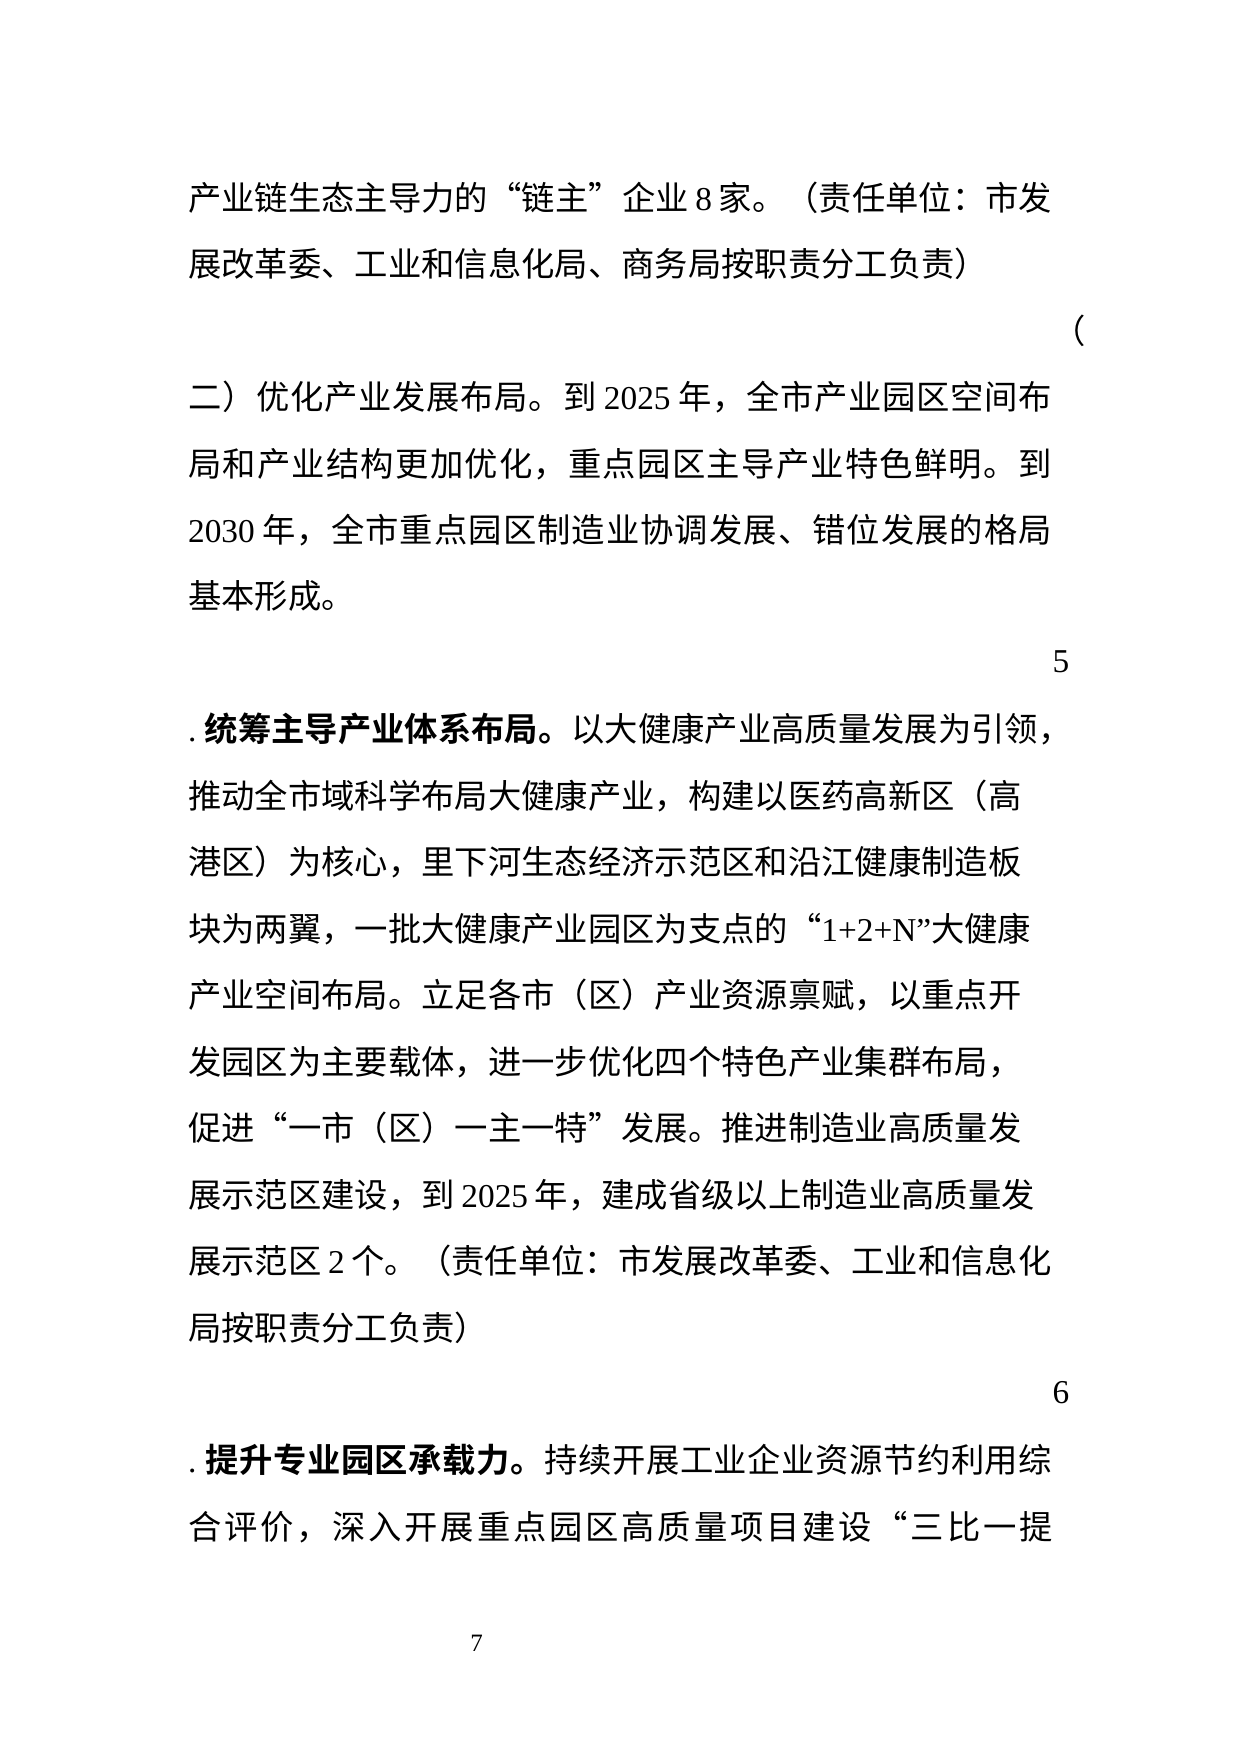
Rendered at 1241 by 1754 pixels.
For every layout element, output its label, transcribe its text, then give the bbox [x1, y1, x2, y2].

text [188, 1359, 1052, 1558]
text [188, 162, 1052, 295]
text （二）优化产业发展布局。到2025年，全市产业园区空间布局和产业结构更加优化，重点园区主导产业特色鲜明。到2030年，全市重点园区制造业协调发展、错位发展的格局基本形成。 [188, 295, 1052, 628]
text 5. 统筹主导产业体系布局。以大健康产业高质量发展为引领，推动全市域科学布局大健康产业，构建以医药高新区（高港区）为核心，里下河生态经济示范区和沿江健康制造板块为两翼，一批大健康产业园区为支点的“1+2+N”大健康产业空间布局。立足各市（区）产业资源禀赋，以重点开发园区为主要载体，进一步优化四个特色产业集群布局，促进“一市（区）一主一特”发展。推进制造业高质量发展示范区建设，到2025年，建成省级以上制造业高质量发展示范区2个。（责任单位：市发展改革委、工业和信息化局按职责分工负责） [188, 628, 1052, 1359]
